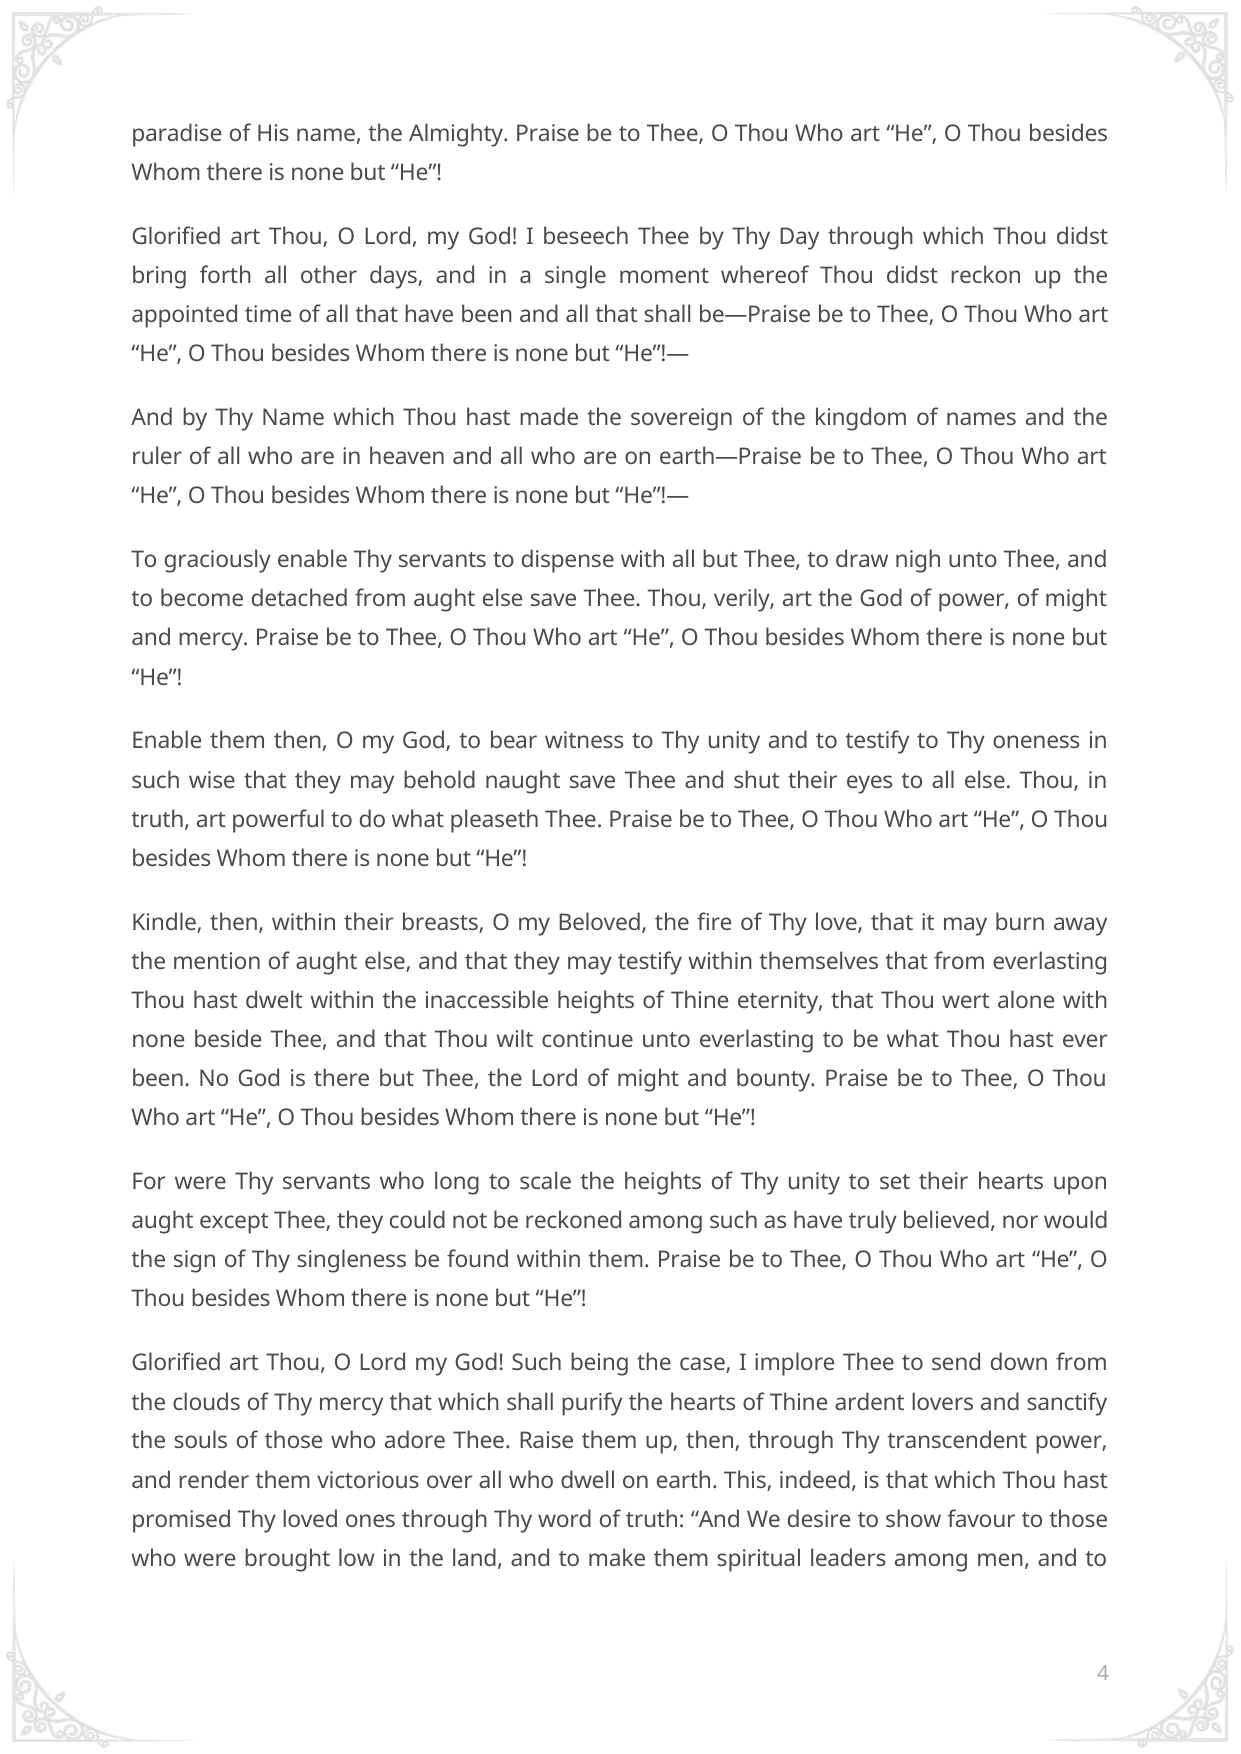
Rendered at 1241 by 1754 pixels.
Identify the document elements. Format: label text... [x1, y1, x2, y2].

picture [6, 1560, 194, 1748]
text To graciously enable Thy servants to dispense with all but Thee, to draw nigh unto Thee, and to become detached from aught else save Thee. Thou, verily, art the God of power, of might and mercy. Praise be to Thee, O Thou Who art “He”, O Thou besides Whom there is none but “He”! [131, 543, 1109, 692]
picture [1046, 6, 1234, 194]
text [131, 1346, 1109, 1573]
text Glorified art Thou, O Lord, my God! I beseech Thee by Thy Day through which Thou didst bring forth all other days, and in a single moment whereof Thou didst reckon up the appointed time of all that have been and all that shall be—Praise be to Thee, O Thou Who art “He”, O Thou besides Whom there is none but “He”!— [131, 220, 1109, 368]
text And by Thy Name which Thou hast made the sovereign of the kingdom of names and the ruler of all who are in heaven and all who are on earth—Praise be to Thee, O Thou Who art “He”, O Thou besides Whom there is none but “He”!— [131, 401, 1109, 510]
picture [6, 6, 194, 194]
text Kindle, then, within their breasts, O my Beloved, the fire of Thy love, that it may burn away the mention of aught else, and that they may testify within themselves that from everlasting Thou hast dwelt within the inaccessible heights of Thine eternity, that Thou wert alone with none beside Thee, and that Thou wilt continue unto everlasting to be what Thou hast ever been. No God is there but Thee, the Lord of might and bounty. Praise be to Thee, O Thou Who art “He”, O Thou besides Whom there is none but “He”! [131, 906, 1109, 1132]
text For were Thy servants who long to scale the heights of Thy unity to set their hearts upon aught except Thee, they could not be reckoned among such as have truly believed, nor would the sign of Thy singleness be found within them. Praise be to Thee, O Thou Who art “He”, O Thou besides Whom there is none but “He”! [131, 1165, 1109, 1313]
text Enable them then, O my God, to bear witness to Thy unity and to testify to Thy oneness in such wise that they may behold naught save Thee and shut their eyes to all else. Thou, in truth, art powerful to do what pleaseth Thee. Praise be to Thee, O Thou Who art “He”, O Thou besides Whom there is none but “He”! [131, 724, 1109, 873]
picture [1046, 1560, 1234, 1748]
